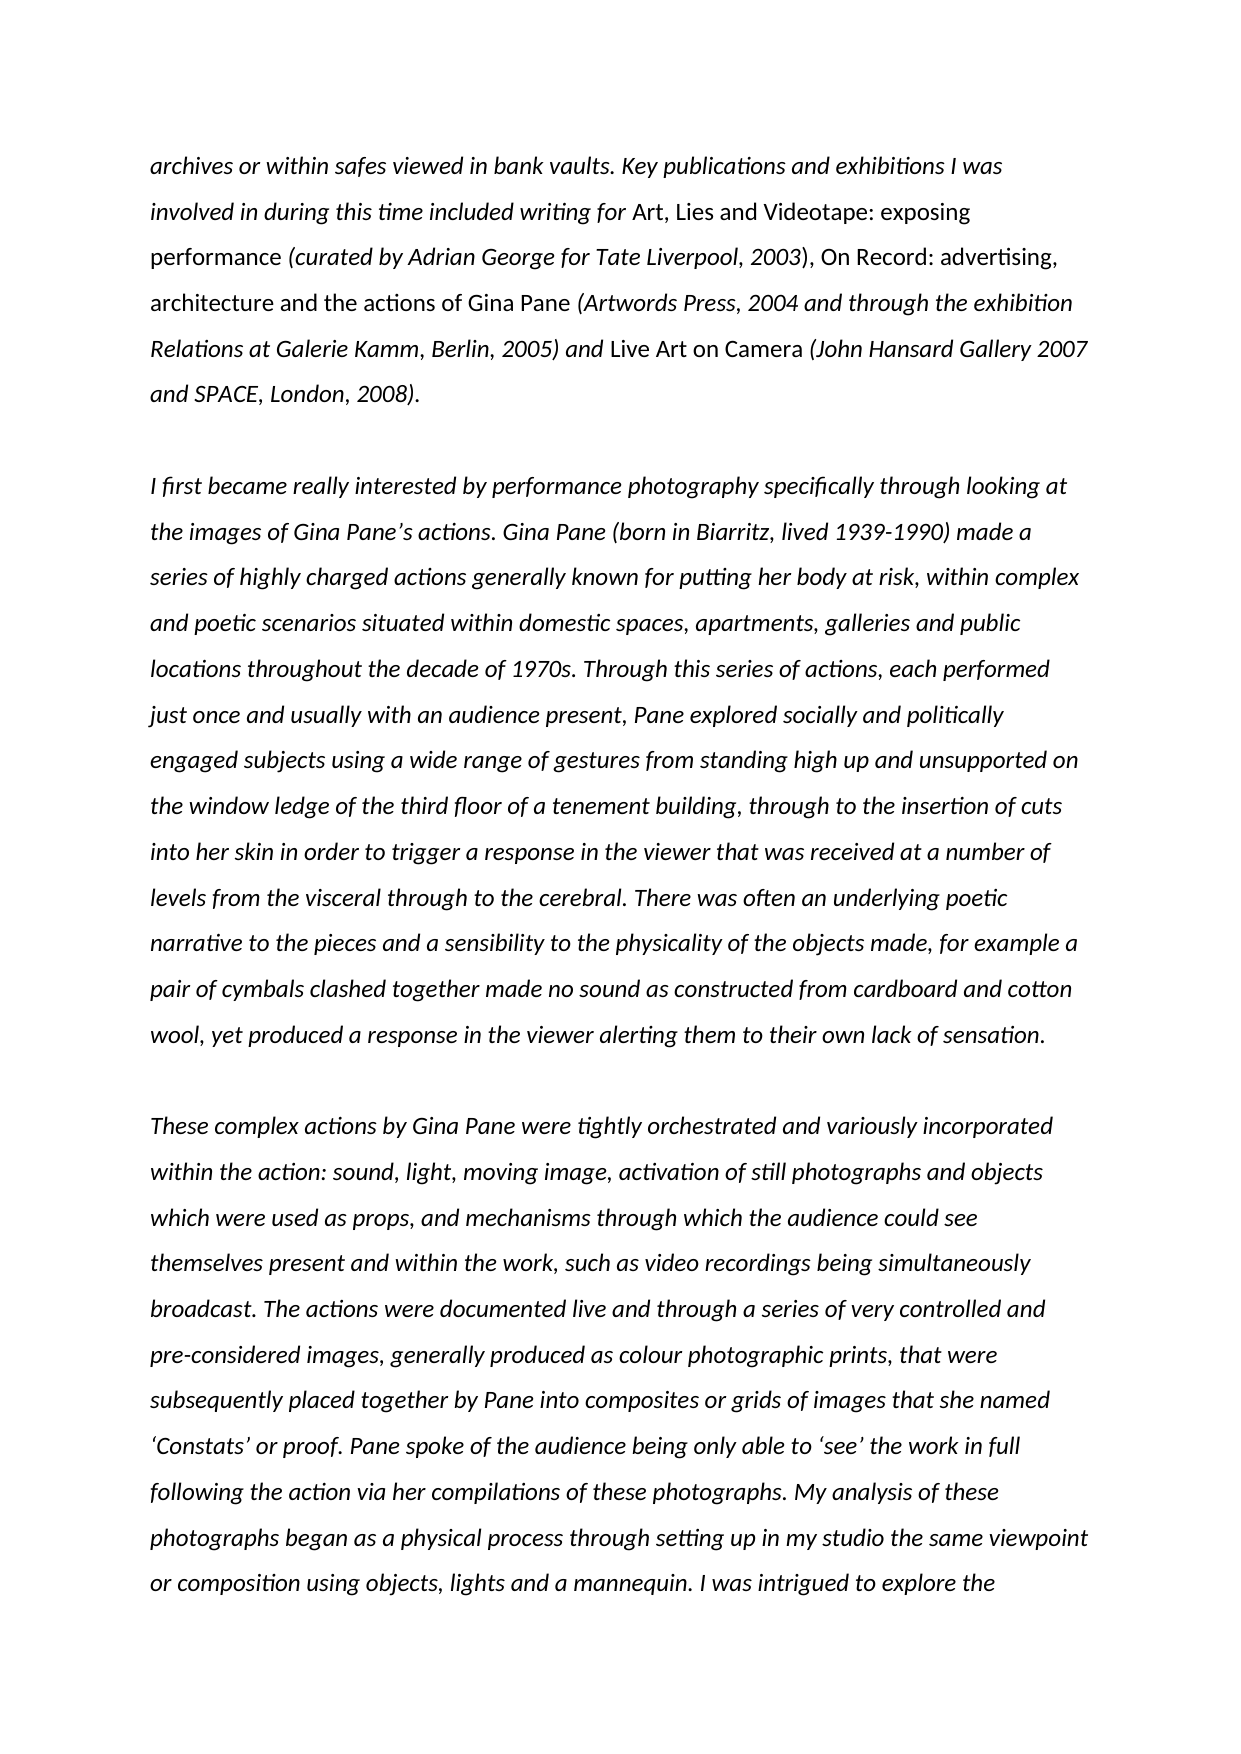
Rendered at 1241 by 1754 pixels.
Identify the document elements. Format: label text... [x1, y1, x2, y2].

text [150, 1110, 1090, 1598]
text I first became really interested by performance photography specifically through looking at the images of Gina Pane’s actions. Gina Pane (born in Biarritz, lived 1939-1990) made a series of highly charged actions generally known for putting her body at risk, within complex and poetic scenarios situated within domestic spaces, apartments, galleries and public locations throughout the decade of 1970s. Through this series of actions, each performed just once and usually with an audience present, Pane explored socially and politically engaged subjects using a wide range of gestures from standing high up and unsupported on the window ledge of the third floor of a tenement building, through to the insertion of cuts into her skin in order to trigger a response in the viewer that was received at a number of levels from the visceral through to the cerebral. There was often an underlying poetic narrative to the pieces and a sensibility to the physicality of the objects made, for example a pair of cymbals clashed together made no sound as constructed from cardboard and cotton wool, yet produced a response in the viewer alerting them to their own lack of sensation. [150, 470, 1090, 1049]
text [150, 150, 1090, 409]
